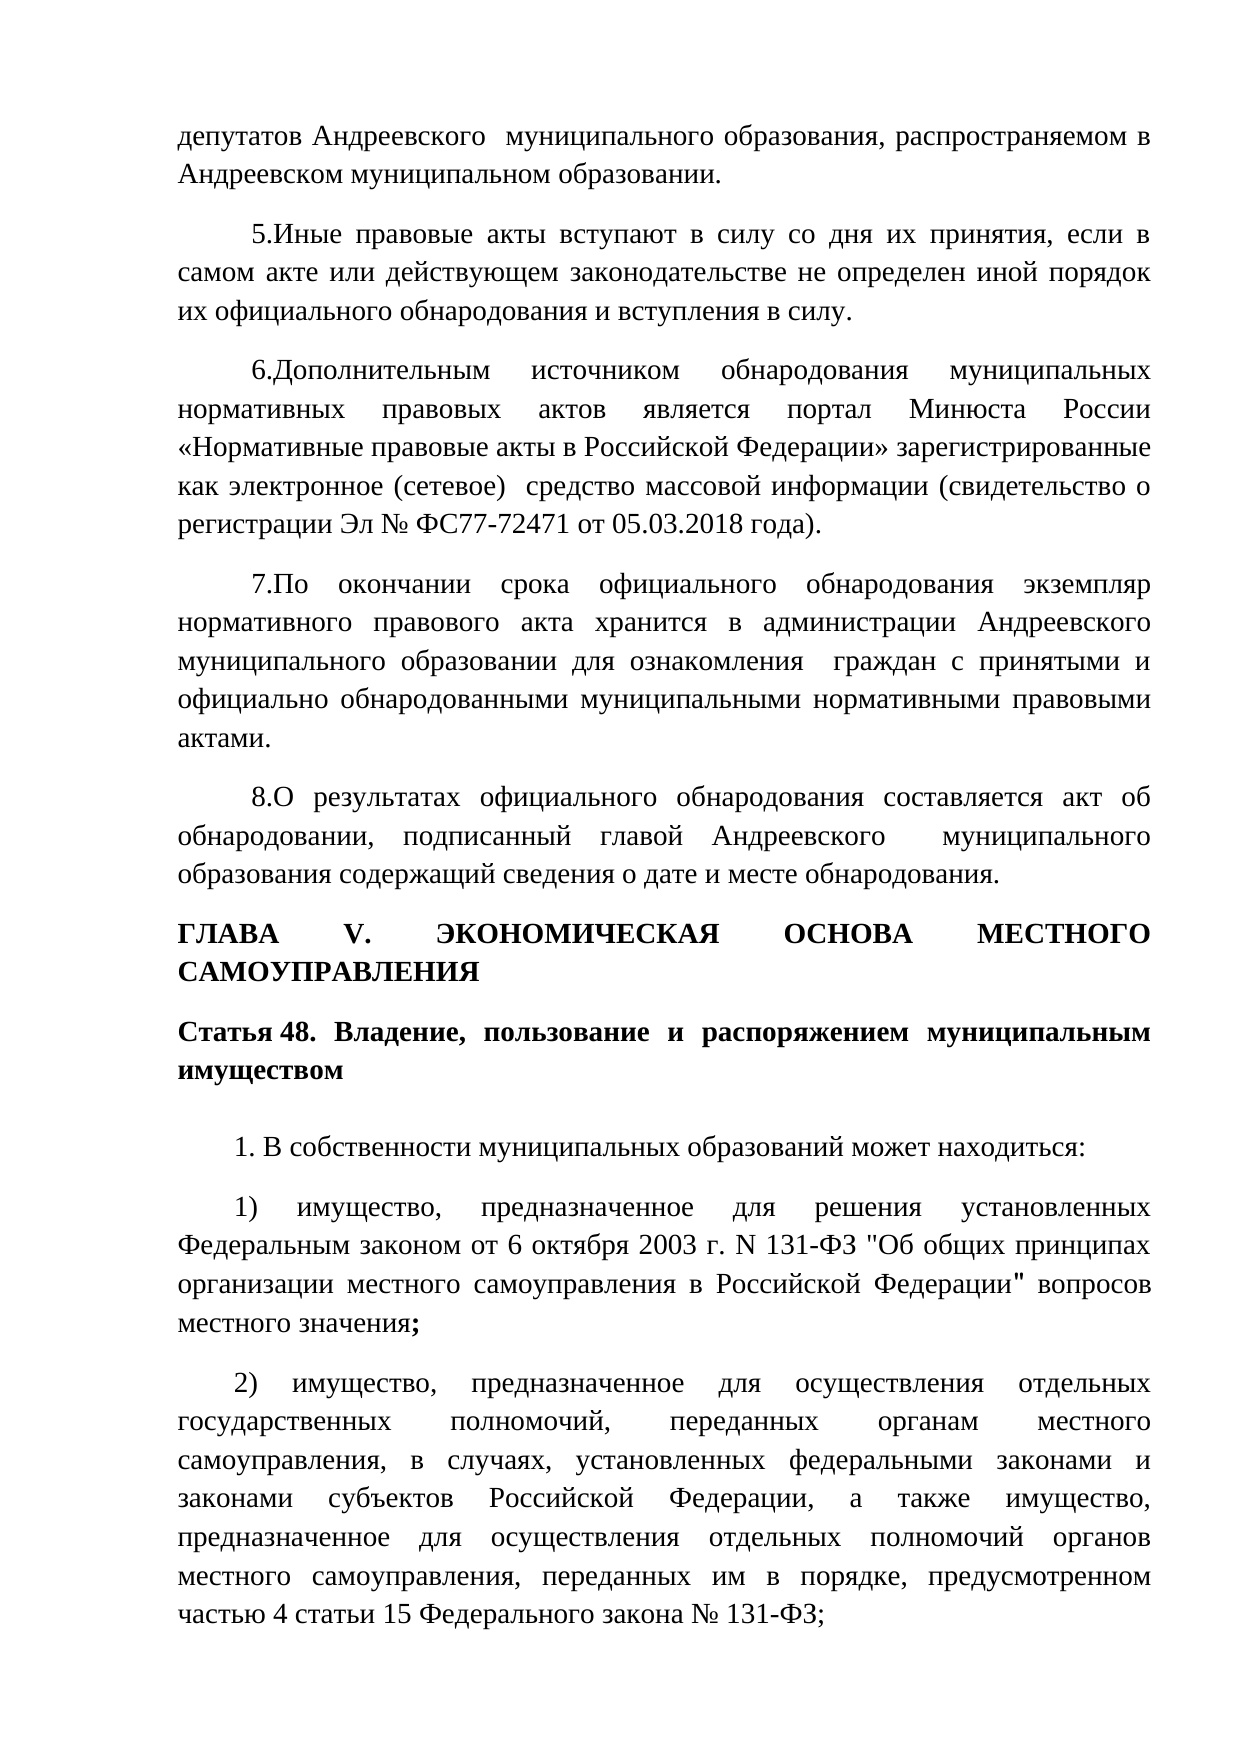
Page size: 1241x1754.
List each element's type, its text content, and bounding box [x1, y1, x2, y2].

text 2) имущество, предназначенное для осуществления отдельных государственных полномочий, переданных органам местного самоуправления, в случаях, установленных федеральными законами и законами субъектов Российской Федерации, а также имущество, предназначенное для осуществления отдельных полномочий органов местного самоуправления, переданных им в порядке, предусмотренном частью 4 статьи 15 Федерального закона № 131-ФЗ; [177, 1365, 1152, 1630]
text ГЛАВА V. ЭКОНОМИЧЕСКАЯ ОСНОВА МЕСТНОГО САМОУПРАВЛЕНИЯ [177, 916, 1152, 988]
text 1. В собственности муниципальных образований может находиться: [177, 1129, 1152, 1163]
text Статья 48. Владение, пользование и распоряжением муниципальным имуществом [177, 1014, 1152, 1086]
text 5.Иные правовые акты вступают в силу со дня их принятия, если в самом акте или действующем законодательстве не определен иной порядок их официального обнародования и вступления в силу. [177, 216, 1152, 327]
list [177, 118, 1152, 190]
text 1) имущество, предназначенное для решения установленных Федеральным законом от 6 октября . N 131-ФЗ "Об общих принципах организации местного самоуправления в Российской Федерации" вопросов местного значения; [177, 1189, 1152, 1339]
list 6.Дополнительным источником обнародования муниципальных нормативных правовых актов является портал Минюста России «Нормативные правовые акты в Российской Федерации» зарегистрированные как электронное (сетевое) средство массовой информации (свидетельство о регистрации Эл № ФС77-72471 от 05.03.2018 года). [177, 352, 1152, 540]
text 7.По окончании срока официального обнародования экземпляр нормативного правового акта хранится в администрации Андреевского муниципального образовании для ознакомления граждан с принятыми и официально обнародованными муниципальными нормативными правовыми актами. [177, 566, 1152, 754]
text 8.О результатах официального обнародования составляется акт об обнародовании, подписанный главой Андреевского муниципального образования содержащий сведения о дате и месте обнародования. [177, 779, 1152, 890]
